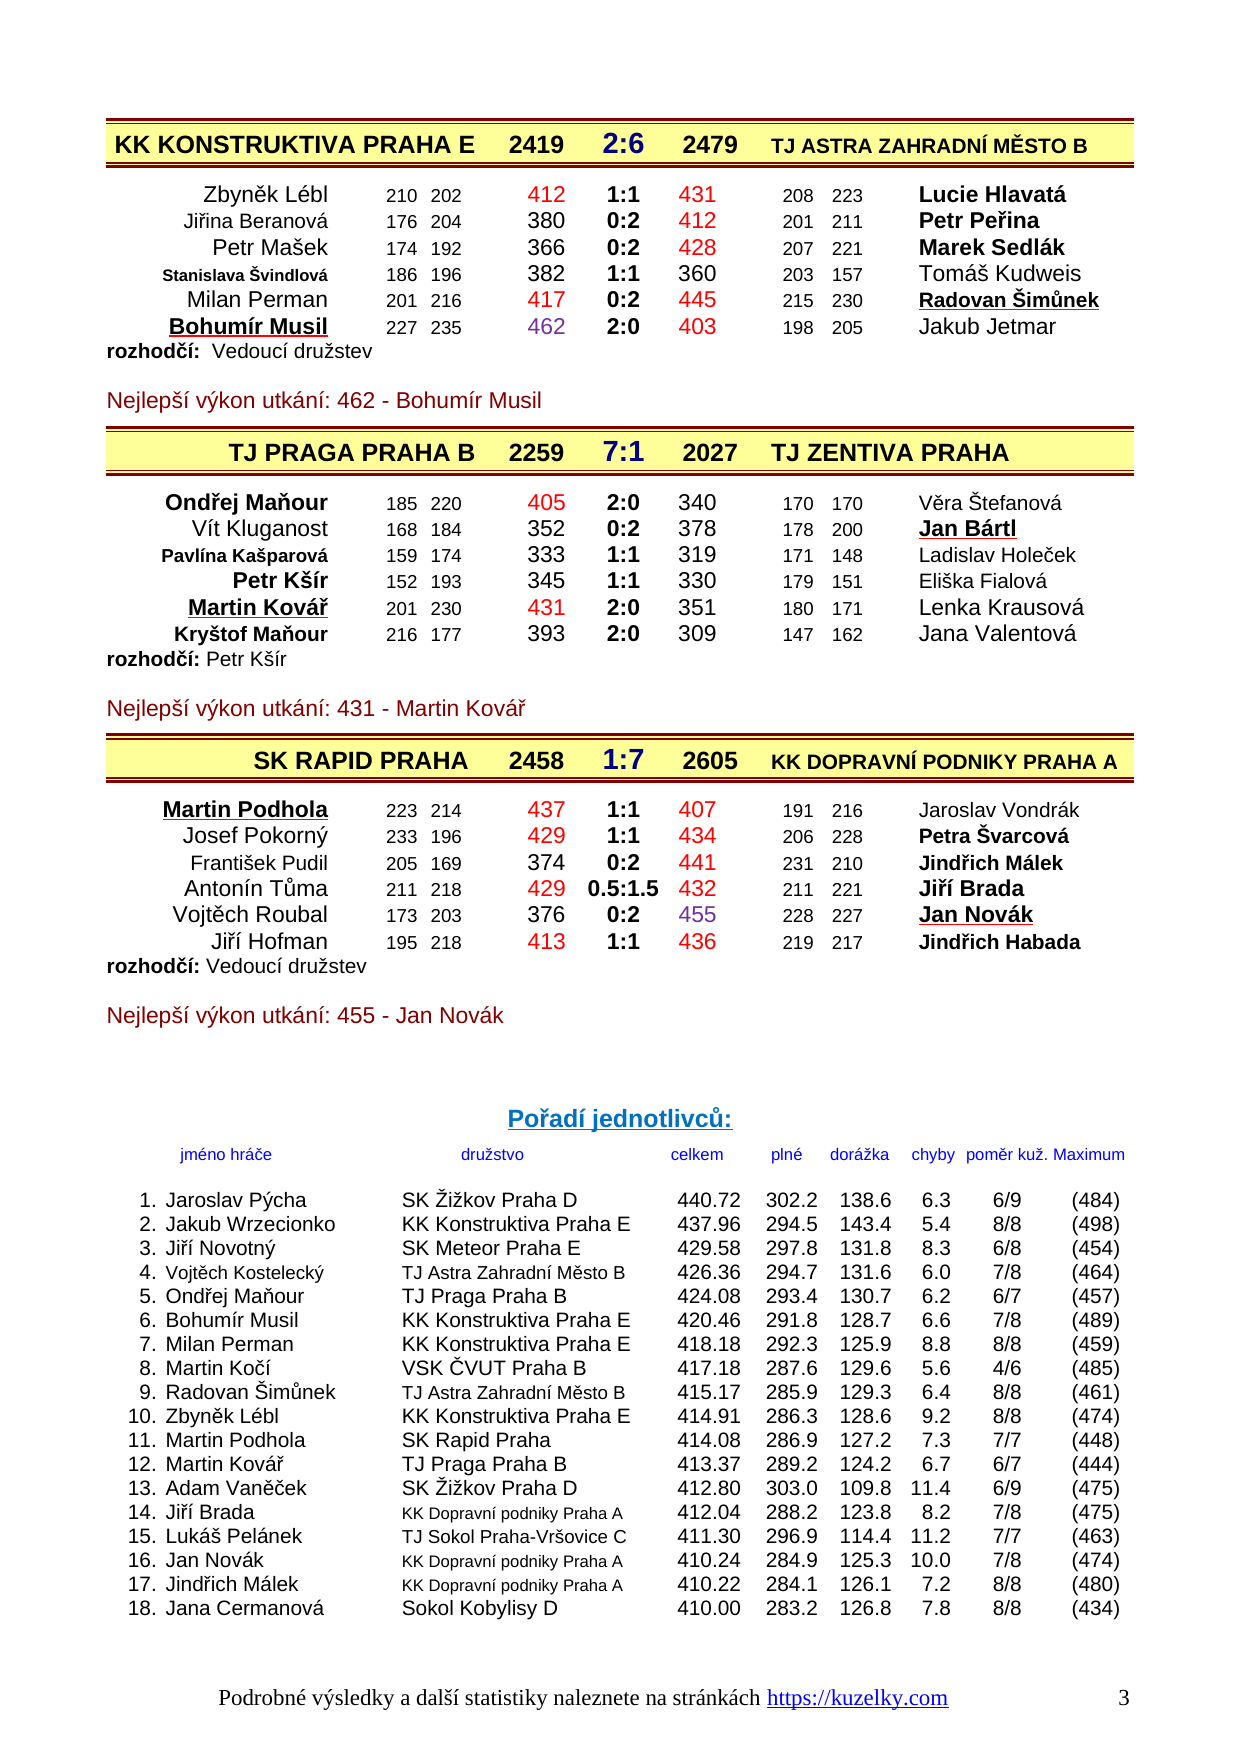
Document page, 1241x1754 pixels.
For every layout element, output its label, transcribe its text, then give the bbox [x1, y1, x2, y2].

text Nejlepší výkon utkání: 462 - Bohumír Musil [106, 387, 1134, 413]
text František Pudil 205 169 374 0:2 441 231 210 Jindřich Málek [106, 849, 1134, 875]
text 7. Milan Perman KK Konstruktiva Praha E 418.18 292.3 125.9 8.8 8/8 (459) [106, 1332, 1134, 1356]
text 15. Lukáš Pelánek TJ Sokol Praha-Vršovice C 411.30 296.9 114.4 11.2 7/7 (463) [106, 1523, 1134, 1547]
text Jiřina Beranová 176 204 380 0:2 412 201 211 Petr Peřina [106, 207, 1134, 233]
text jméno hráče družstvo celkem plné dorážka chyby poměr kuž. Maximum [106, 1145, 1134, 1164]
text Josef Pokorný 233 196 429 1:1 434 206 228 Petra Švarcová [106, 822, 1134, 849]
text 10. Zbyněk Lébl KK Konstruktiva Praha E 414.91 286.3 128.6 9.2 8/8 (474) [106, 1404, 1134, 1428]
text Antonín Tůma 211 218 429 0.5:1.5 432 211 221 Jiří Brada [106, 875, 1134, 901]
text Stanislava Švindlová 186 196 382 1:1 360 203 157 Tomáš Kudweis [106, 260, 1134, 286]
text Zbyněk Lébl 210 202 412 1:1 431 208 223 Lucie Hlavatá [106, 181, 1134, 207]
text Ondřej Maňour 185 220 405 2:0 340 170 170 Věra Štefanová [106, 488, 1134, 515]
text Petr Mašek 174 192 366 0:2 428 207 221 Marek Sedlák [106, 233, 1134, 260]
text SK Rapid Praha 2458 1:7 2605 KK Dopravní podniky Praha A [106, 740, 1134, 777]
text 8. Martin Kočí VSK ČVUT Praha B 417.18 287.6 129.6 5.6 4/6 (485) [106, 1356, 1134, 1380]
text Kryštof Maňour 216 177 393 2:0 309 147 162 Jana Valentová [106, 620, 1134, 647]
text 6. Bohumír Musil KK Konstruktiva Praha E 420.46 291.8 128.7 6.6 7/8 (489) [106, 1308, 1134, 1332]
text Nejlepší výkon utkání: 455 - Jan Novák [106, 1002, 1134, 1028]
text Petr Kšír 152 193 345 1:1 330 179 151 Eliška Fialová [106, 567, 1134, 594]
text rozhodčí: Vedoucí družstev [106, 954, 1134, 978]
text Pořadí jednotlivců: [94, 1104, 1145, 1132]
text Martin Podhola 223 214 437 1:1 407 191 216 Jaroslav Vondrák [106, 796, 1134, 822]
text Martin Kovář 201 230 431 2:0 351 180 171 Lenka Krausová [106, 594, 1134, 620]
text 14. Jiří Brada KK Dopravní podniky Praha A 412.04 288.2 123.8 8.2 7/8 (475) [106, 1499, 1134, 1523]
text 18. Jana Cermanová Sokol Kobylisy D 410.00 283.2 126.8 7.8 8/8 (434) [106, 1595, 1134, 1619]
text 9. Radovan Šimůnek TJ Astra Zahradní Město B 415.17 285.9 129.3 6.4 8/8 (461) [106, 1380, 1134, 1404]
text 4. Vojtěch Kostelecký TJ Astra Zahradní Město B 426.36 294.7 131.6 6.0 7/8 (464) [106, 1260, 1134, 1284]
text Pavlína Kašparová 159 174 333 1:1 319 171 148 Ladislav Holeček [106, 541, 1134, 567]
text 1. Jaroslav Pýcha SK Žižkov Praha D 440.72 302.2 138.6 6.3 6/9 (484) [106, 1188, 1134, 1212]
text 17. Jindřich Málek KK Dopravní podniky Praha A 410.22 284.1 126.1 7.2 8/8 (480) [106, 1571, 1134, 1595]
text Vojtěch Roubal 173 203 376 0:2 455 228 227 Jan Novák [106, 901, 1134, 928]
text TJ Praga Praha B 2259 7:1 2027 TJ ZENTIVA Praha [106, 432, 1134, 470]
text 12. Martin Kovář TJ Praga Praha B 413.37 289.2 124.2 6.7 6/7 (444) [106, 1452, 1134, 1476]
text Milan Perman 201 216 417 0:2 445 215 230 Radovan Šimůnek [106, 286, 1134, 313]
text rozhodčí: Petr Kšír [106, 647, 1134, 671]
text 5. Ondřej Maňour TJ Praga Praha B 424.08 293.4 130.7 6.2 6/7 (457) [106, 1284, 1134, 1308]
text Jiří Hofman 195 218 413 1:1 436 219 217 Jindřich Habada [106, 928, 1134, 954]
text 3. Jiří Novotný SK Meteor Praha E 429.58 297.8 131.8 8.3 6/8 (454) [106, 1236, 1134, 1260]
text Bohumír Musil 227 235 462 2:0 403 198 205 Jakub Jetmar [106, 313, 1134, 339]
text 11. Martin Podhola SK Rapid Praha 414.08 286.9 127.2 7.3 7/7 (448) [106, 1428, 1134, 1452]
text Vít Kluganost 168 184 352 0:2 378 178 200 Jan Bártl [106, 515, 1134, 541]
text 16. Jan Novák KK Dopravní podniky Praha A 410.24 284.9 125.3 10.0 7/8 (474) [106, 1547, 1134, 1571]
text 13. Adam Vaněček SK Žižkov Praha D 412.80 303.0 109.8 11.4 6/9 (475) [106, 1476, 1134, 1499]
text 2. Jakub Wrzecionko KK Konstruktiva Praha E 437.96 294.5 143.4 5.4 8/8 (498) [106, 1212, 1134, 1236]
text KK Konstruktiva Praha E 2419 2:6 2479 TJ Astra Zahradní Město B [106, 124, 1134, 162]
text rozhodčí: Vedoucí družstev [106, 339, 1134, 363]
text Nejlepší výkon utkání: 431 - Martin Kovář [106, 694, 1134, 721]
